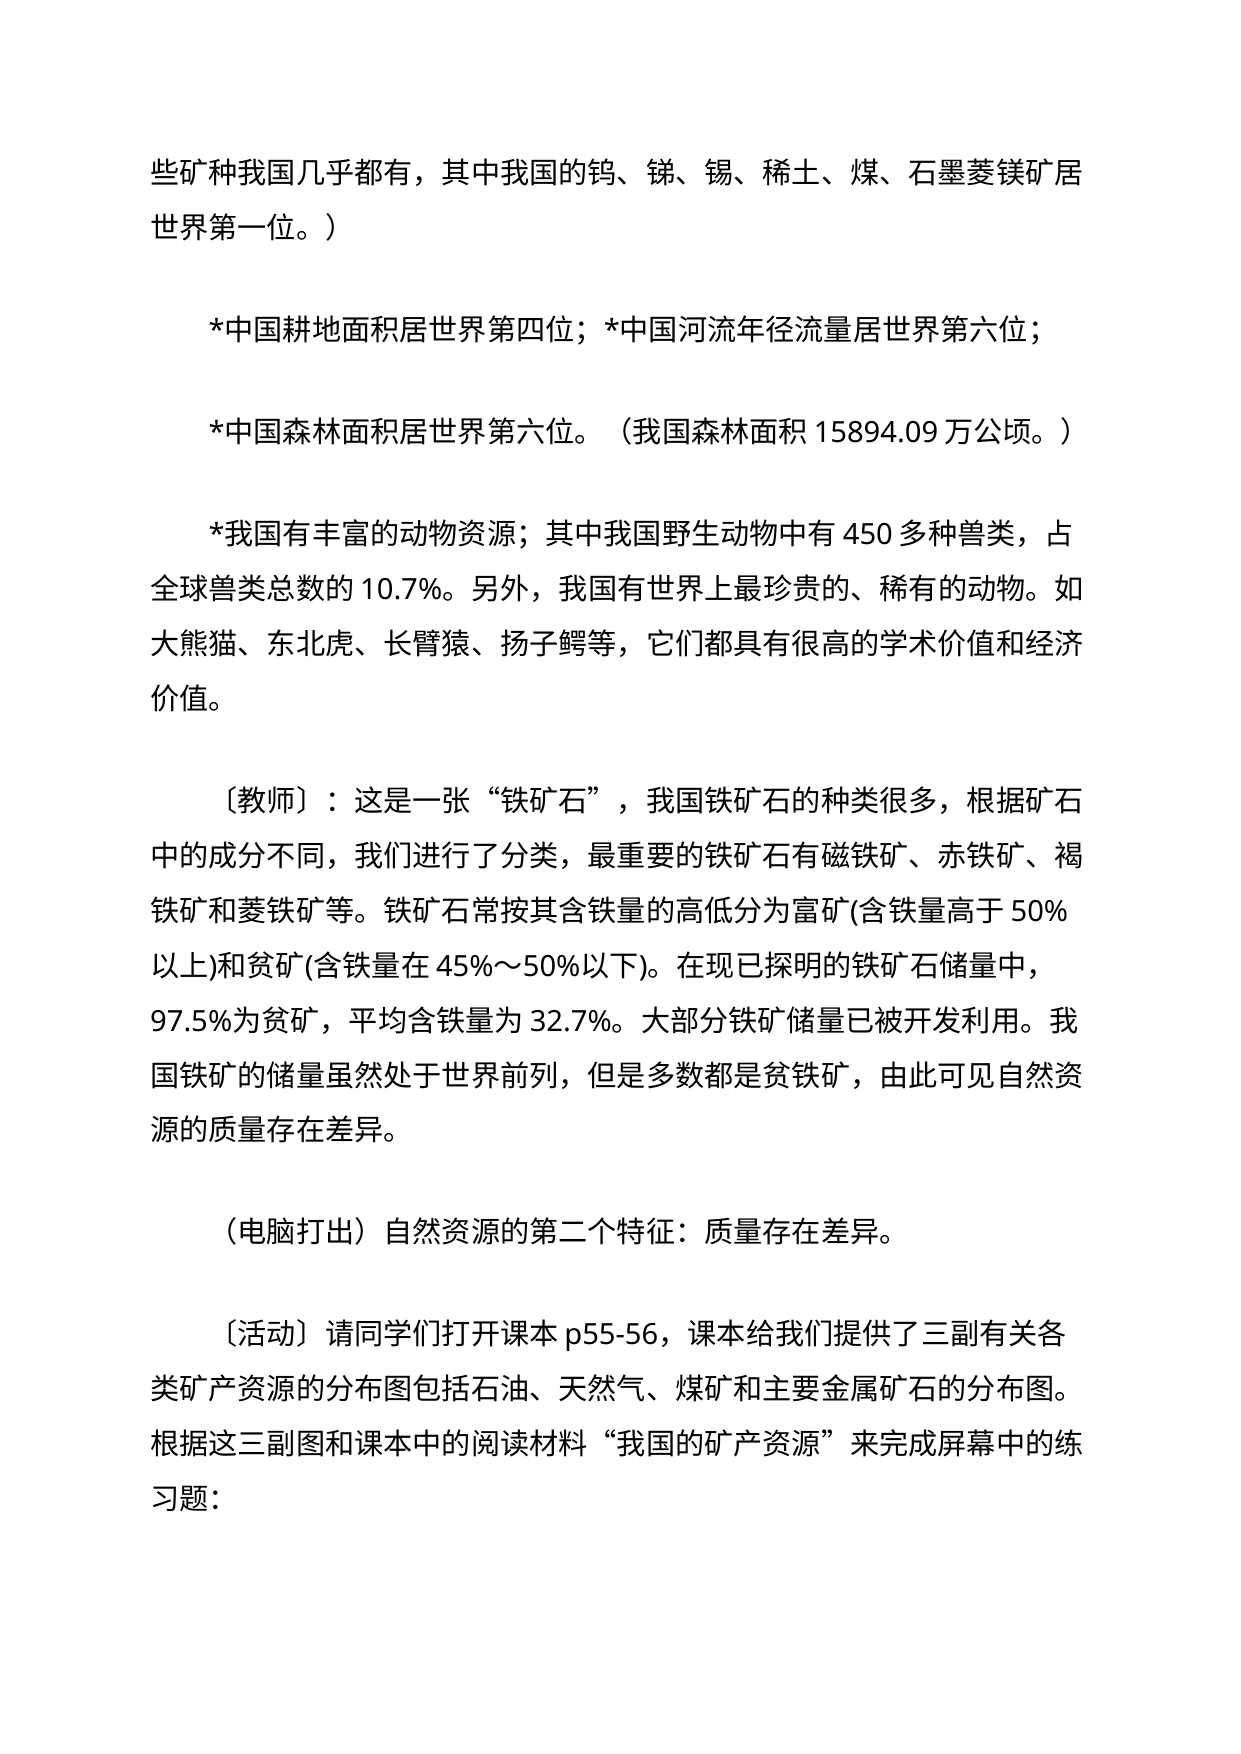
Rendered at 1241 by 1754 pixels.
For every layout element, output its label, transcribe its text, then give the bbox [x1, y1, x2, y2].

text （电脑打出）自然资源的第二个特征：质量存在差异。 [150, 1209, 1090, 1251]
text 〔教师〕：这是一张“铁矿石”，我国铁矿石的种类很多，根据矿石中的成分不同，我们进行了分类，最重要的铁矿石有磁铁矿、赤铁矿、褐铁矿和菱铁矿等。铁矿石常按其含铁量的高低分为富矿(含铁量高于50%以上)和贫矿(含铁量在45%～50%以下)。在现已探明的铁矿石储量中，97.5%为贫矿，平均含铁量为32.7%。大部分铁矿储量已被开发利用。我国铁矿的储量虽然处于世界前列，但是多数都是贫铁矿，由此可见自然资源的质量存在差异。 [150, 777, 1090, 1149]
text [150, 150, 1090, 247]
text *中国耕地面积居世界第四位；*中国河流年径流量居世界第六位； [150, 307, 1090, 349]
text *中国森林面积居世界第六位。（我国森林面积15894.09万公顷。） [150, 409, 1090, 451]
text *我国有丰富的动物资源；其中我国野生动物中有450多种兽类，占全球兽类总数的10.7%。另外，我国有世界上最珍贵的、稀有的动物。如大熊猫、东北虎、长臂猿、扬子鳄等，它们都具有很高的学术价值和经济价值。 [150, 511, 1090, 718]
text 〔活动〕请同学们打开课本p55-56，课本给我们提供了三副有关各类矿产资源的分布图包括石油、天然气、煤矿和主要金属矿石的分布图。根据这三副图和课本中的阅读材料“我国的矿产资源”来完成屏幕中的练习题： [150, 1311, 1090, 1518]
